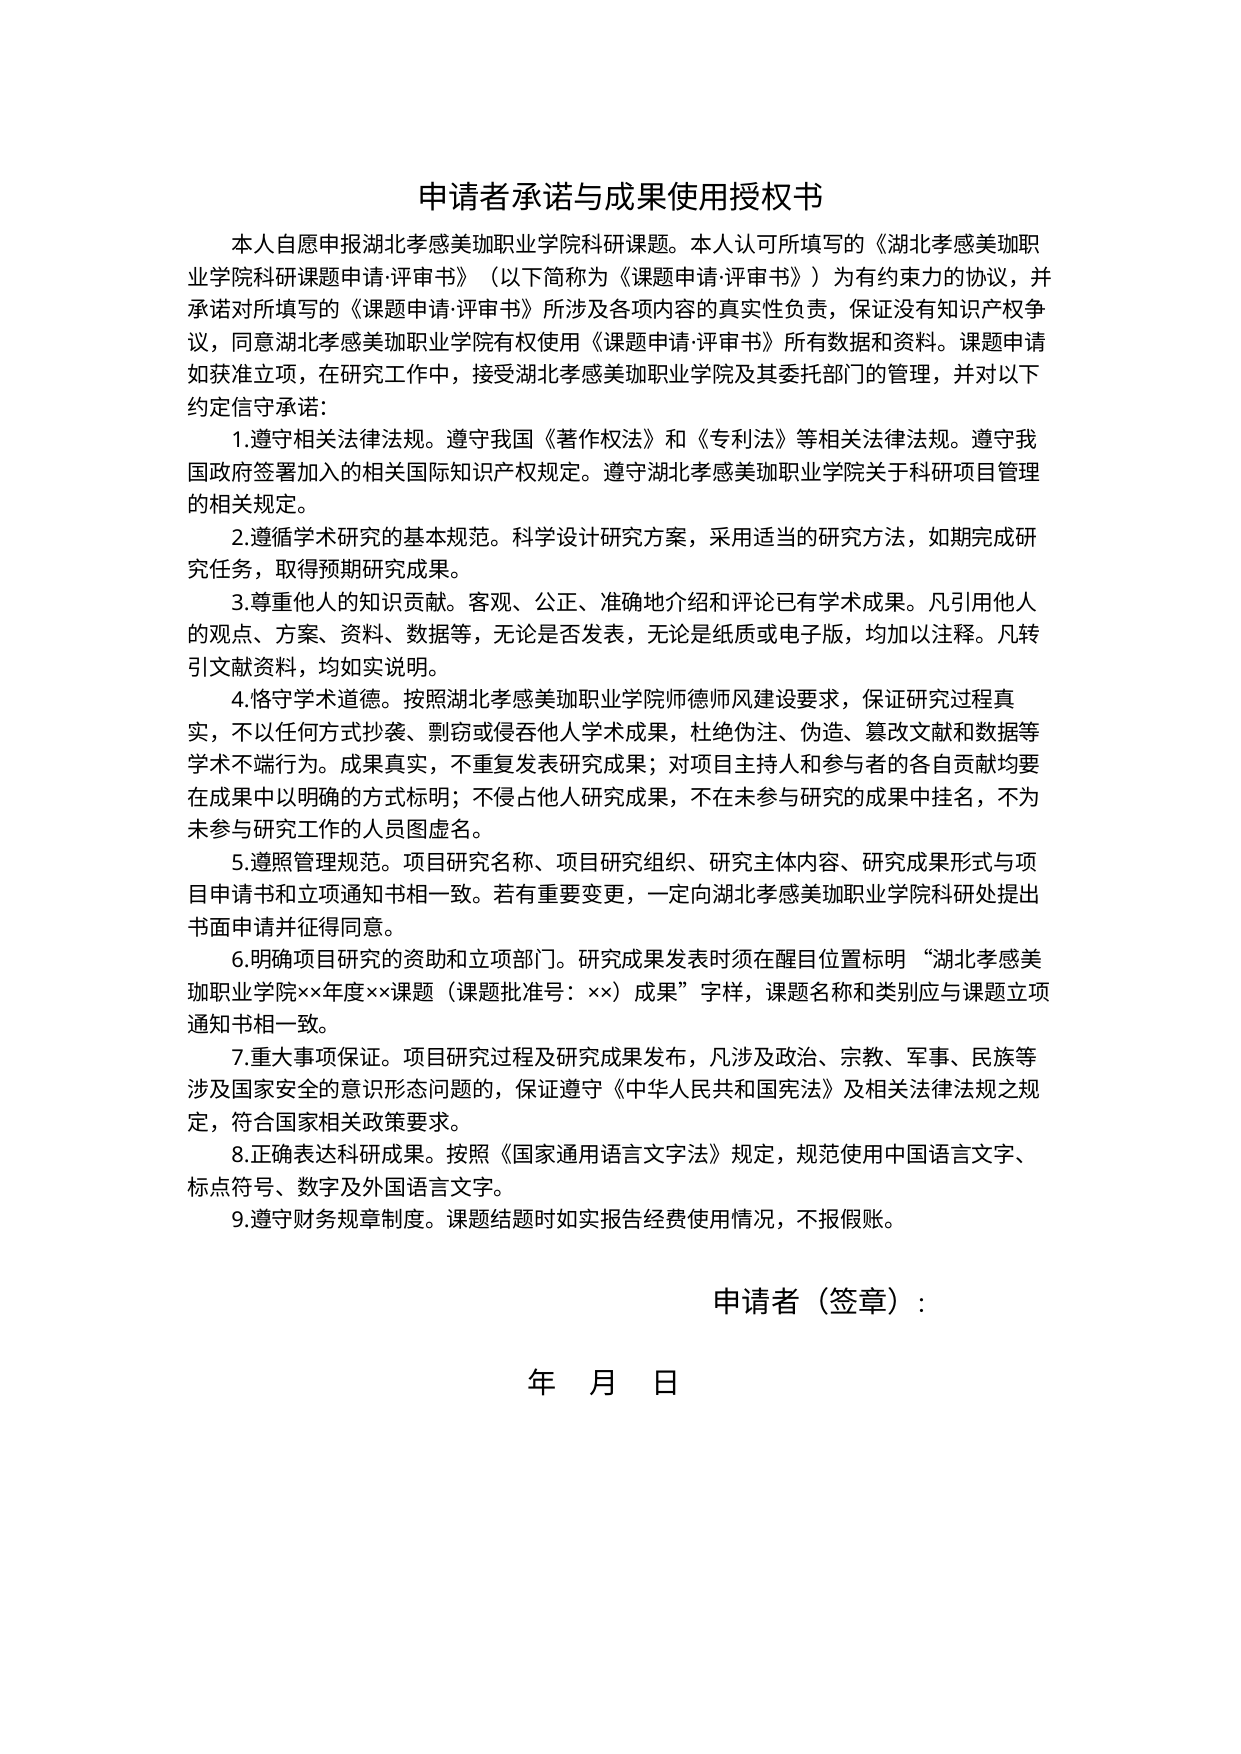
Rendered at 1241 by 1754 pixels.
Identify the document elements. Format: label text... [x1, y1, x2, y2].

text 5.遵照管理规范。项目研究名称、项目研究组织、研究主体内容、研究成果形式与项目申请书和立项通知书相一致。若有重要变更，一定向湖北孝感美珈职业学院科研处提出书面申请并征得同意。 [187, 844, 1053, 942]
text 4.恪守学术道德。按照湖北孝感美珈职业学院师德师风建设要求，保证研究过程真实，不以任何方式抄袭、剽窃或侵吞他人学术成果，杜绝伪注、伪造、篡改文献和数据等学术不端行为。成果真实，不重复发表研究成果；对项目主持人和参与者的各自贡献均要在成果中以明确的方式标明；不侵占他人研究成果，不在未参与研究的成果中挂名，不为未参与研究工作的人员图虚名。 [187, 682, 1053, 844]
text 8.正确表达科研成果。按照《国家通用语言文字法》规定，规范使用中国语言文字、标点符号、数字及外国语言文字。 [187, 1137, 1053, 1202]
text 申请者承诺与成果使用授权书 [187, 162, 1053, 227]
text 2.遵循学术研究的基本规范。科学设计研究方案，采用适当的研究方法，如期完成研究任务，取得预期研究成果。 [187, 519, 1053, 584]
text 1.遵守相关法律法规。遵守我国《著作权法》和《专利法》等相关法律法规。遵守我国政府签署加入的相关国际知识产权规定。遵守湖北孝感美珈职业学院关于科研项目管理的相关规定。 [187, 422, 1053, 519]
text 7.重大事项保证。项目研究过程及研究成果发布，凡涉及政治、宗教、军事、民族等涉及国家安全的意识形态问题的，保证遵守《中华人民共和国宪法》及相关法律法规之规定，符合国家相关政策要求。 [187, 1039, 1053, 1137]
text 年 月 日 [187, 1348, 1053, 1413]
text 本人自愿申报湖北孝感美珈职业学院科研课题。本人认可所填写的《湖北孝感美珈职业学院科研课题申请·评审书》（以下简称为《课题申请·评审书》）为有约束力的协议，并承诺对所填写的《课题申请·评审书》所涉及各项内容的真实性负责，保证没有知识产权争议，同意湖北孝感美珈职业学院有权使用《课题申请·评审书》所有数据和资料。课题申请如获准立项，在研究工作中，接受湖北孝感美珈职业学院及其委托部门的管理，并对以下约定信守承诺： [187, 227, 1053, 422]
text 3.尊重他人的知识贡献。客观、公正、准确地介绍和评论已有学术成果。凡引用他人的观点、方案、资料、数据等，无论是否发表，无论是纸质或电子版，均加以注释。凡转引文献资料，均如实说明。 [187, 584, 1053, 682]
text 9.遵守财务规章制度。课题结题时如实报告经费使用情况，不报假账。 [187, 1202, 1053, 1234]
text 申请者（签章）： [187, 1267, 1053, 1332]
text 6.明确项目研究的资助和立项部门。研究成果发表时须在醒目位置标明 “湖北孝感美珈职业学院××年度××课题（课题批准号：××）成果”字样，课题名称和类别应与课题立项通知书相一致。 [187, 942, 1053, 1039]
